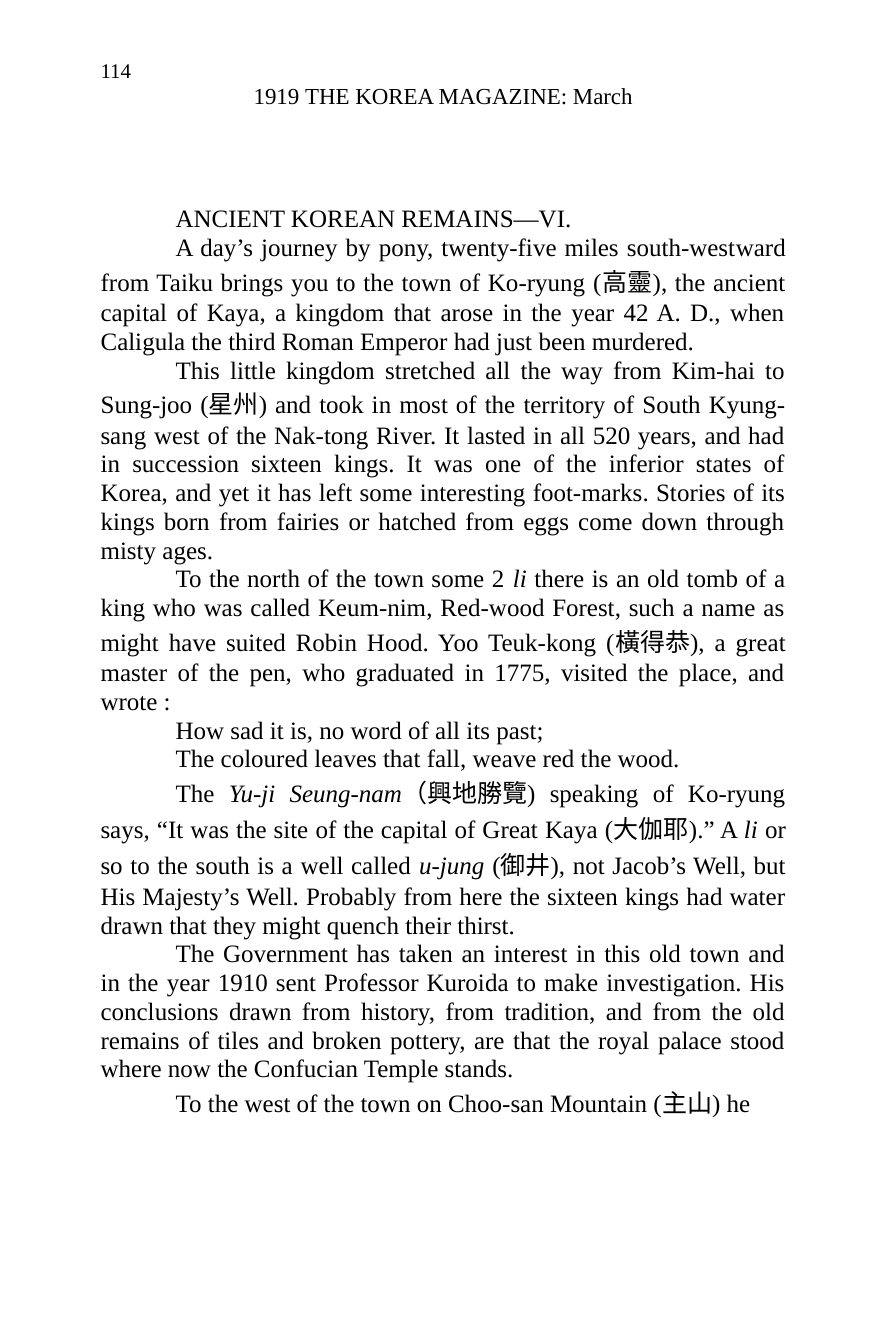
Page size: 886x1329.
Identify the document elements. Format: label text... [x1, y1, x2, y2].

text ANCIENT KOREAN REMAINS—VI. [100, 204, 786, 233]
text To the north of the town some 2 li there is an old tomb of a king who was called Keum-nim, Red-wood Forest, such a name as might have suited Robin Hood. Yoo Teuk-kong (橫得恭), a great master of the pen, who graduated in 1775, visited the place, and wrote : [100, 564, 786, 716]
text To the west of the town on Choo-san Mountain (主山) he [100, 1083, 786, 1119]
text The Yu-ji Seung-nam（興地勝覽) speaking of Ko-ryung says, “It was the site of the capital of Great Kaya (大伽耶).” A li or so to the south is a well called u-jung (御井), not Jacob’s Well, but His Majesty’s Well. Probably from here the sixteen kings had water drawn that they might quench their thirst. [100, 773, 786, 939]
text How sad it is, no word of all its past; [100, 716, 786, 744]
text The coloured leaves that fall, weave red the wood. [100, 744, 786, 773]
text The Government has taken an interest in this old town and in the year 1910 sent Professor Kuroida to make investigation. His conclusions drawn from history, from tradition, and from the old remains of tiles and broken pottery, are that the royal palace stood where now the Confucian Temple stands. [100, 939, 786, 1083]
text A day’s journey by pony, twenty-five miles south-west­ward from Taiku brings you to the town of Ko-ryung (高靈), the ancient capital of Kaya, a kingdom that arose in the year 42 A. D., when Caligula the third Roman Emperor had just been murdered. [100, 233, 786, 356]
text This little kingdom stretched all the way from Kim-hai to Sung-joo (星州) and took in most of the territory of South Kyung-sang west of the Nak-tong River. It lasted in all 520 years, and had in succession sixteen kings. It was one of the inferior states of Korea, and yet it has left some interesting foot-marks. Stories of its kings born from fairies or hatched from eggs come down through misty ages. [100, 356, 786, 564]
